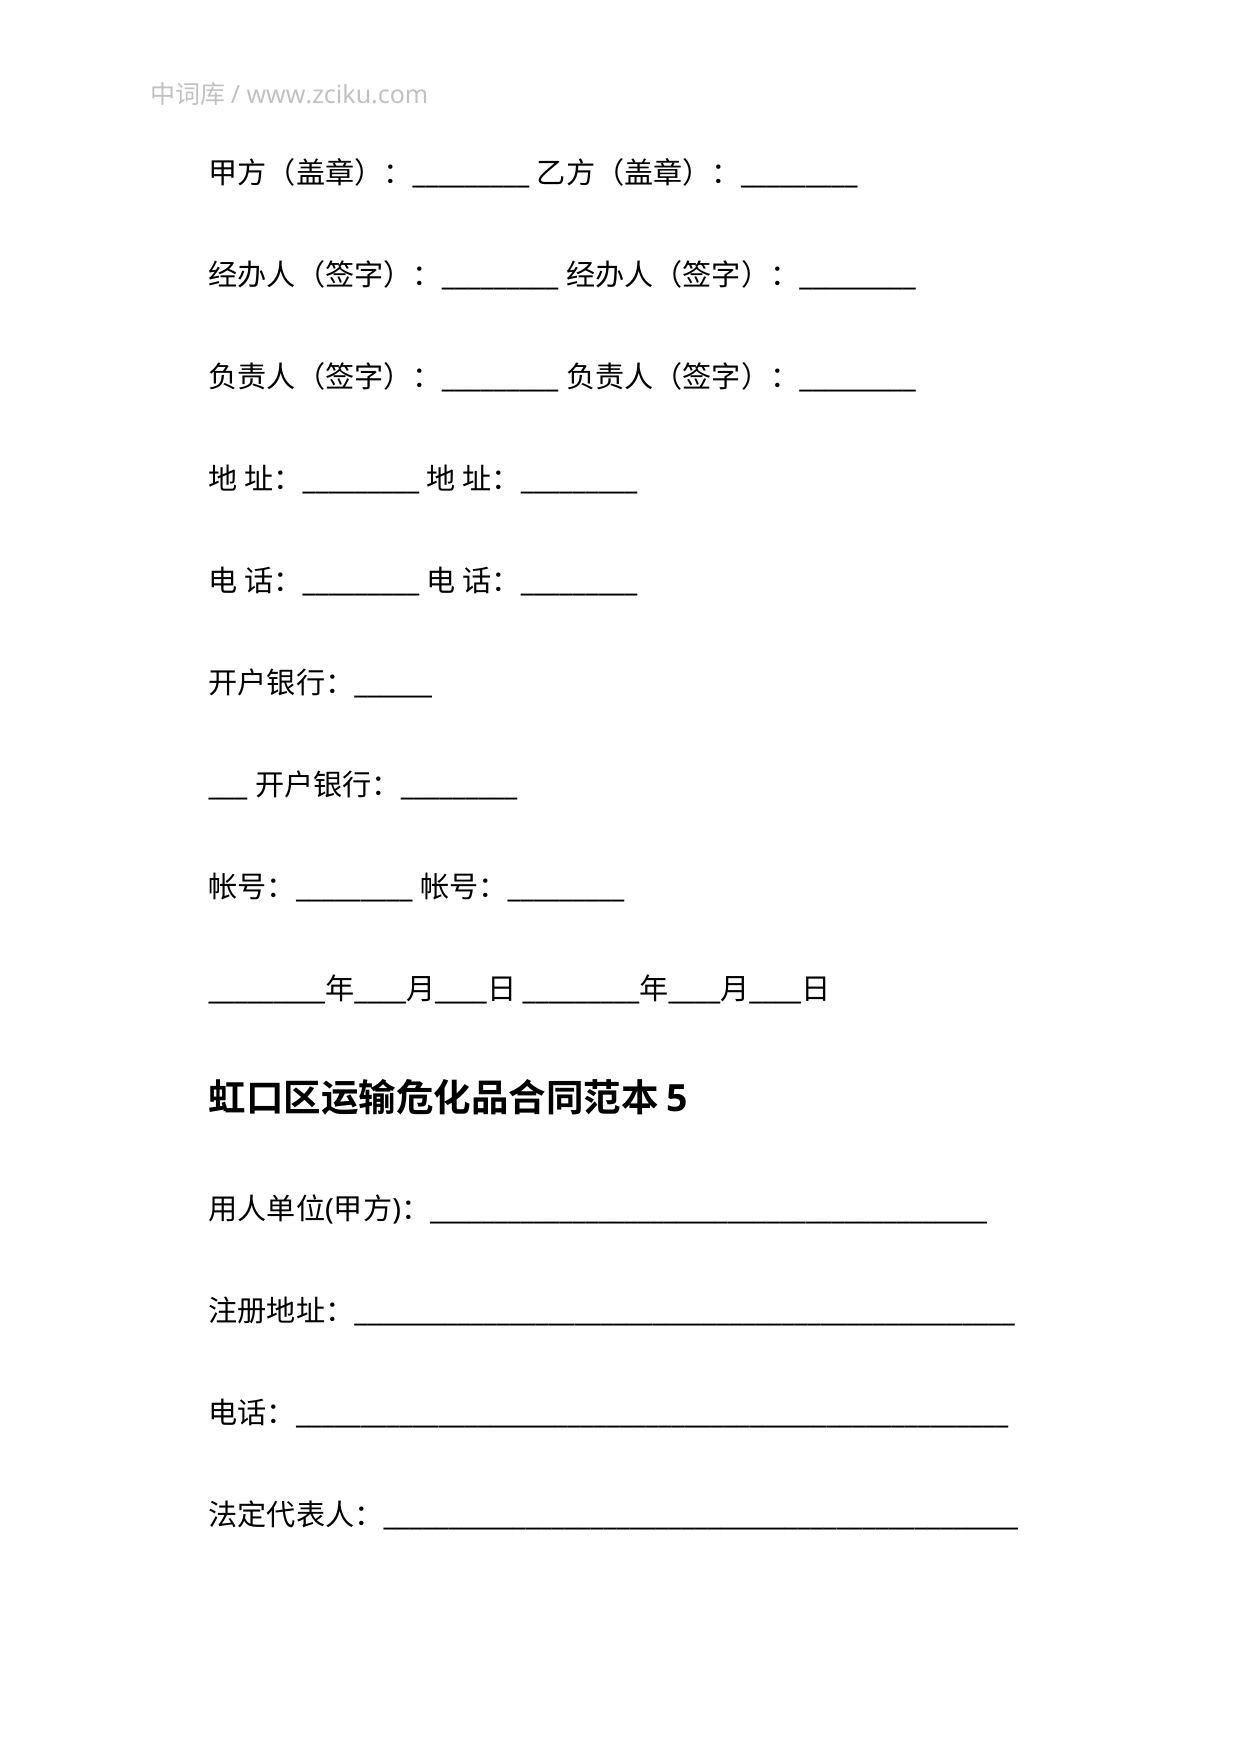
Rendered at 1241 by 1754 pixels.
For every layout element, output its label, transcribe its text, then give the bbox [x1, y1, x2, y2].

text 用人单位(甲方)：___________________________________________ [150, 1185, 1090, 1228]
text 地 址：_________ 地 址：_________ [150, 456, 1090, 498]
text 电话：_______________________________________________________ [150, 1389, 1090, 1432]
text 开户银行：______ [150, 660, 1090, 702]
text ___ 开户银行：_________ [150, 762, 1090, 804]
text 帐号：_________ 帐号：_________ [150, 864, 1090, 906]
text 虹口区运输危化品合同范本5 [150, 1068, 1090, 1122]
text 负责人（签字）：_________ 负责人（签字）：_________ [150, 354, 1090, 396]
text _________年____月____日 _________年____月____日 [150, 966, 1090, 1008]
text 电 话：_________ 电 话：_________ [150, 558, 1090, 600]
text 注册地址：___________________________________________________ [150, 1287, 1090, 1330]
text 法定代表人：_________________________________________________ [150, 1491, 1090, 1534]
text 甲方（盖章）：_________ 乙方（盖章）：_________ [150, 150, 1090, 192]
text 经办人（签字）：_________ 经办人（签字）：_________ [150, 252, 1090, 294]
